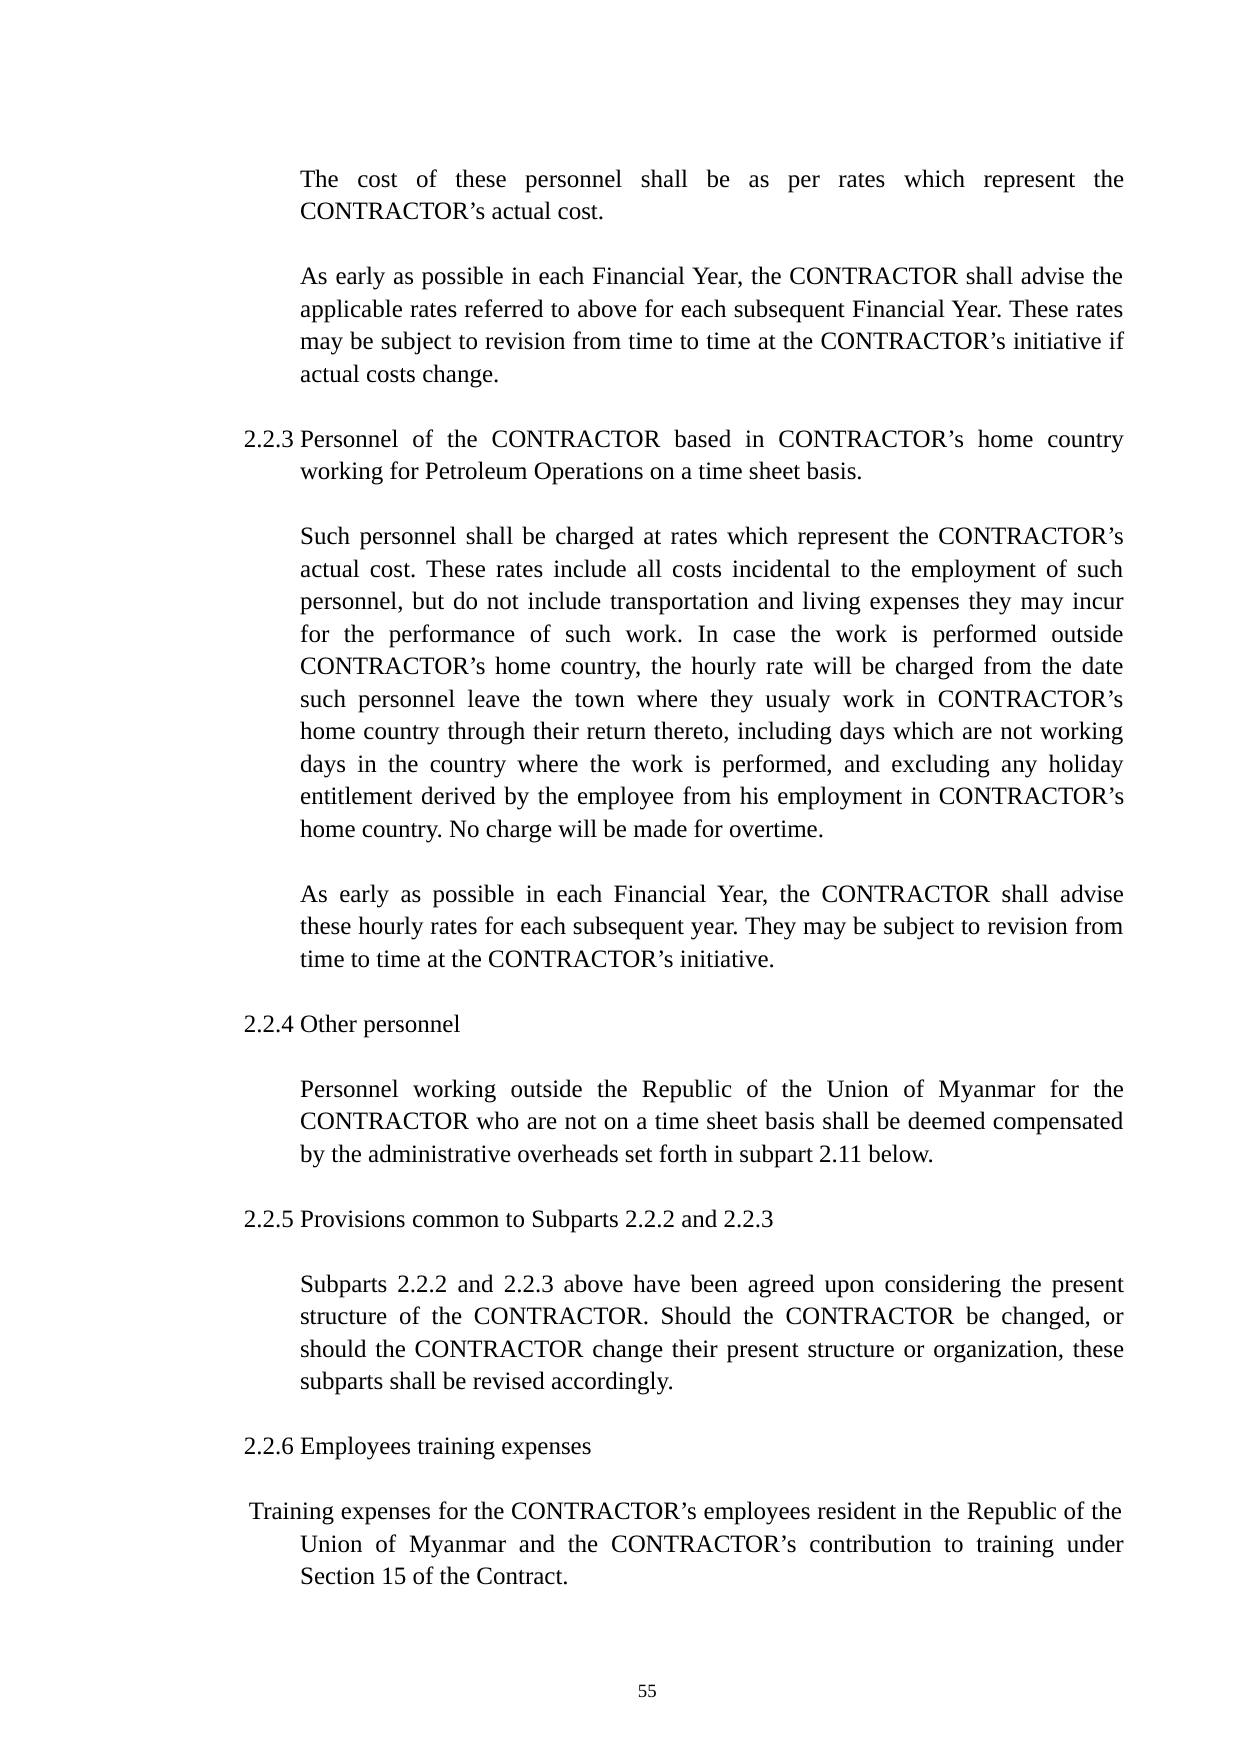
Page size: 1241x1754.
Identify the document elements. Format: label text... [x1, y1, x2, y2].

text 2.2.5 Provisions common to Subparts 2.2.2 and 2.2.3 [244, 1202, 1125, 1234]
text Training expenses for the CONTRACTOR’s employees resident in the Republic of the Union of Myanmar and the CONTRACTOR’s contribution to training under Section 15 of the Contract. [187, 1494, 1125, 1592]
text 2.2.3 Personnel of the CONTRACTOR based in CONTRACTOR’s home country working for Petroleum Operations on a time sheet basis. [244, 422, 1125, 487]
text As early as possible in each Financial Year, the CONTRACTOR shall advise the applicable rates referred to above for each subsequent Financial Year. These rates may be subject to revision from time to time at the CONTRACTOR’s initiative if actual costs change. [300, 259, 1125, 389]
text Subparts 2.2.2 and 2.2.3 above have been agreed upon considering the present structure of the CONTRACTOR. Should the CONTRACTOR be changed, or should the CONTRACTOR change their present structure or organization, these subparts shall be revised accordingly. [300, 1267, 1125, 1397]
text Personnel working outside the Republic of the Union of Myanmar for the CONTRACTOR who are not on a time sheet basis shall be deemed compensated by the administrative overheads set forth in subpart 2.11 below. [300, 1072, 1125, 1169]
text The cost of these personnel shall be as per rates which represent the CONTRACTOR’s actual cost. [300, 162, 1125, 227]
text 2.2.6 Employees training expenses [244, 1429, 1125, 1462]
text 2.2.4 Other personnel [244, 1007, 1125, 1039]
text Such personnel shall be charged at rates which represent the CONTRACTOR’s actual cost. These rates include all costs incidental to the employment of such personnel, but do not include transportation and living expenses they may incur for the performance of such work. In case the work is performed outside CONTRACTOR’s home country, the hourly rate will be charged from the date such personnel leave the town where they usualy work in CONTRACTOR’s home country through their return thereto, including days which are not working days in the country where the work is performed, and excluding any holiday entitlement derived by the employee from his employment in CONTRACTOR’s home country. No charge will be made for overtime. [300, 519, 1125, 844]
text As early as possible in each Financial Year, the CONTRACTOR shall advise these hourly rates for each subsequent year. They may be subject to revision from time to time at the CONTRACTOR’s initiative. [300, 877, 1125, 974]
